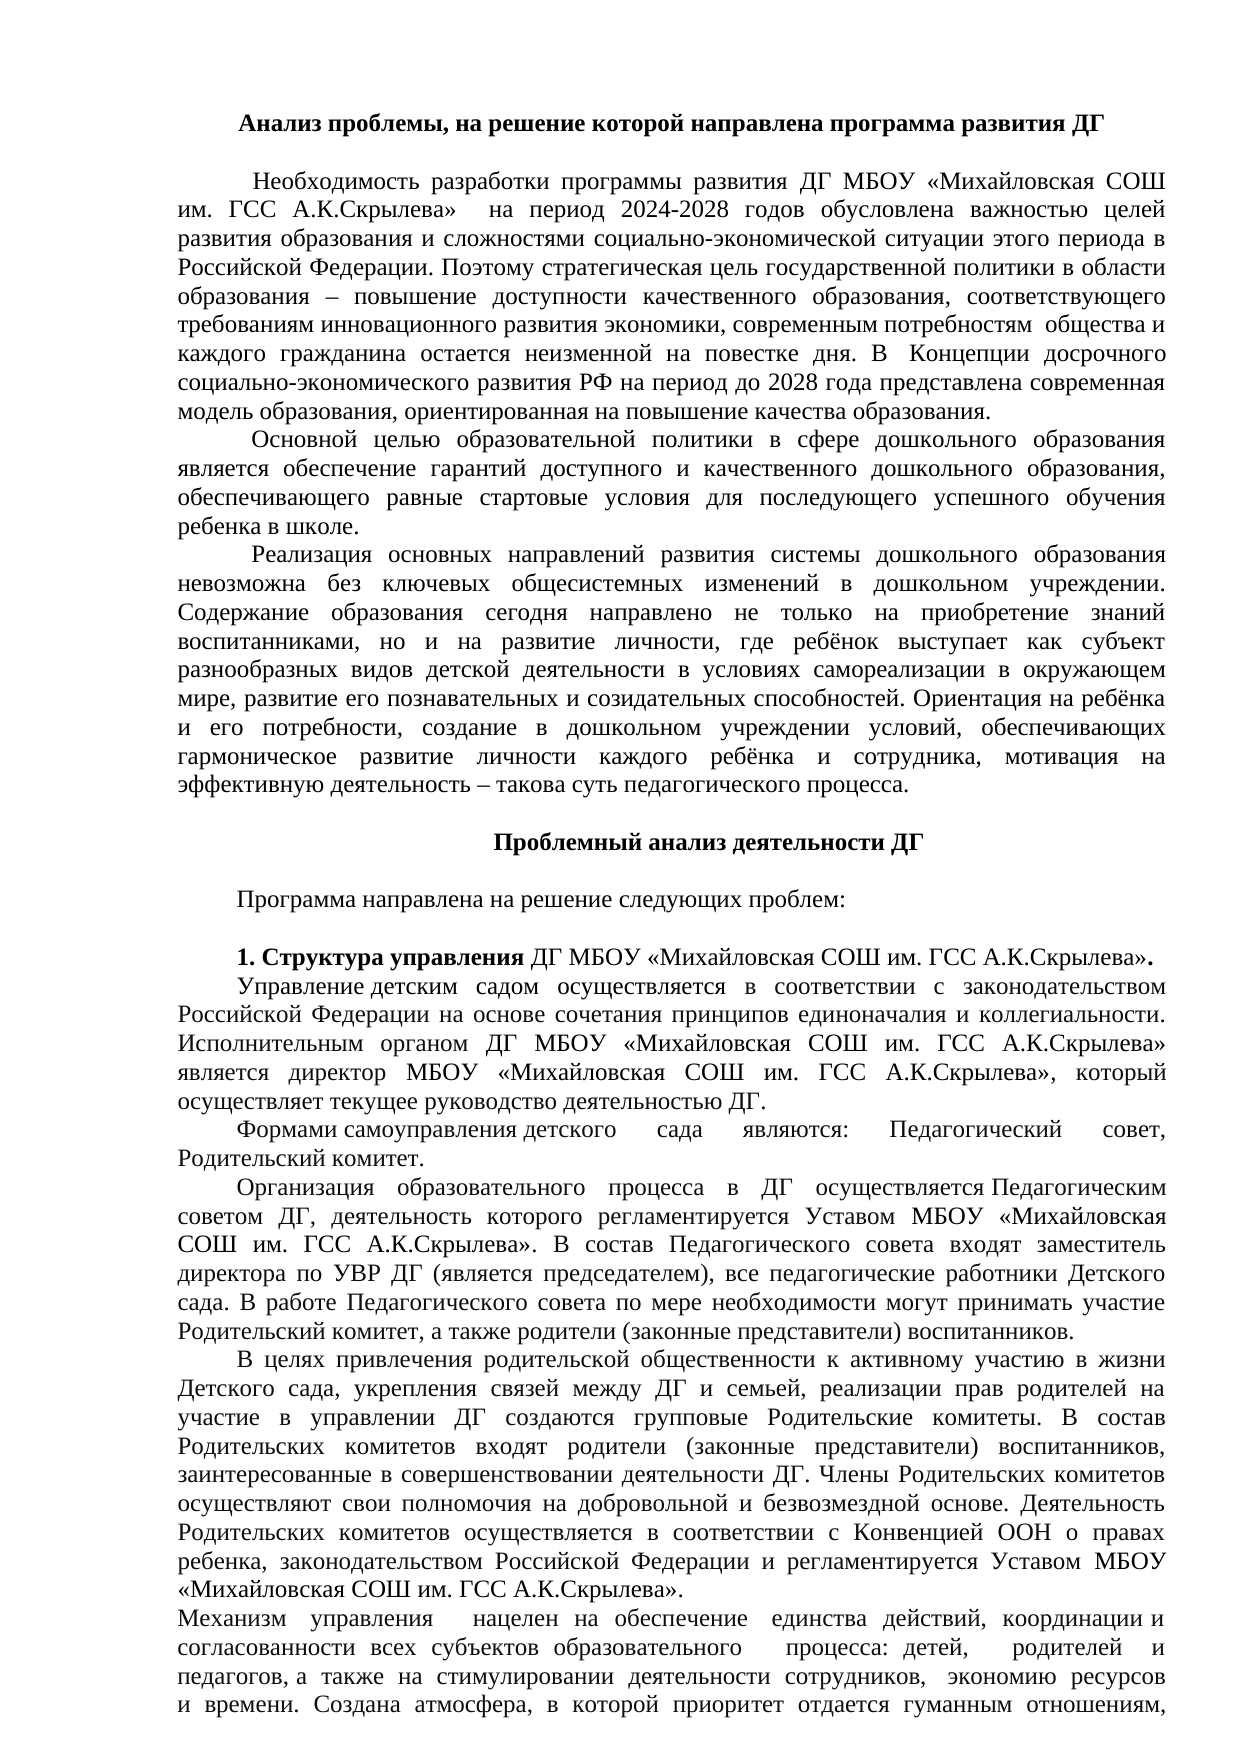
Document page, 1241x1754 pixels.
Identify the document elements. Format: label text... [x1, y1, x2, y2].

text Управление детским садом осуществляется в соответствии с законодательством Российской Федерации на основе сочетания принципов единоначалия и коллегиальности. Исполнительным органом ДГ МБОУ «Михайловская СОШ им. ГСС А.К.Скрылева» является директор МБОУ «Михайловская СОШ им. ГСС А.К.Скрылева», который осуществляет текущее руководство деятельностью ДГ. [177, 971, 1166, 1114]
text В целях привлечения родительской общественности к активному участию в жизни Детского сада, укрепления связей между ДГ и семьей, реализации прав родителей на участие в управлении ДГ создаются групповые Родительские комитеты. В состав Родительских комитетов входят родители (законные представители) воспитанников, заинтересованные в совершенствовании деятельности ДГ. Члены Родительских комитетов осуществляют свои полномочия на добровольной и безвозмездной основе. Деятельность Родительских комитетов осуществляется в соответствии с Конвенцией ООН о правах ребенка, законодательством Российской Федерации и регламентируется Уставом МБОУ «Михайловская СОШ им. ГСС А.К.Скрылева». [177, 1344, 1166, 1603]
text Программа направлена на решение следующих проблем: [177, 884, 1166, 913]
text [177, 1603, 1166, 1718]
text Основной целью образовательной политики в сфере дошкольного образования является обеспечение гарантий доступного и качественного дошкольного образования, обеспечивающего равные стартовые условия для последующего успешного обучения ребенка в школе. [177, 424, 1166, 539]
text Формами самоуправления детского сада являются: Педагогический совет, Родительский комитет. [177, 1114, 1166, 1172]
text Анализ проблемы, на решение которой направлена программа развития ДГ [177, 108, 1166, 137]
text Реализация основных направлений развития системы дошкольного образования невозможна без ключевых общесистемных изменений в дошкольном учреждении. Содержание образования сегодня направлено не только на приобретение знаний воспитанниками, но и на развитие личности, где ребёнок выступает как субъект разнообразных видов детской деятельности в условиях самореализации в окружающем мире, развитие его познавательных и созидательных способностей. Ориентация на ребёнка и его потребности, создание в дошкольном учреждении условий, обеспечивающих гармоническое развитие личности каждого ребёнка и сотрудника, мотивация на эффективную деятельность – такова суть педагогического процесса. [177, 539, 1166, 798]
text 1. Структура управления ДГ МБОУ «Михайловская СОШ им. ГСС А.К.Скрылева». [177, 942, 1166, 971]
text Необходимость разработки программы развития ДГ МБОУ «Михайловская СОШ им. ГСС А.К.Скрылева» на период 2024-2028 годов обусловлена важностью целей развития образования и сложностями социально-экономической ситуации этого периода в Российской Федерации. Поэтому стратегическая цель государственной политики в области образования – повышение доступности качественного образования, соответствующего требованиям инновационного развития экономики, современным потребностям общества и каждого гражданина остается неизменной на повестке дня. В Концепции досрочного социально-экономического развития РФ на период до 2028 года представлена современная модель образования, ориентированная на повышение качества образования. [177, 166, 1166, 424]
text Организация образовательного процесса в ДГ осуществляется Педагогическим советом ДГ, деятельность которого регламентируется Уставом МБОУ «Михайловская СОШ им. ГСС А.К.Скрылева». В состав Педагогического совета входят заместитель директора по УВР ДГ (является председателем), все педагогические работники Детского сада. В работе Педагогического совета по мере необходимости могут принимать участие Родительский комитет, а также родители (законные представители) воспитанников. [177, 1172, 1166, 1344]
text Проблемный анализ деятельности ДГ [177, 827, 1166, 856]
